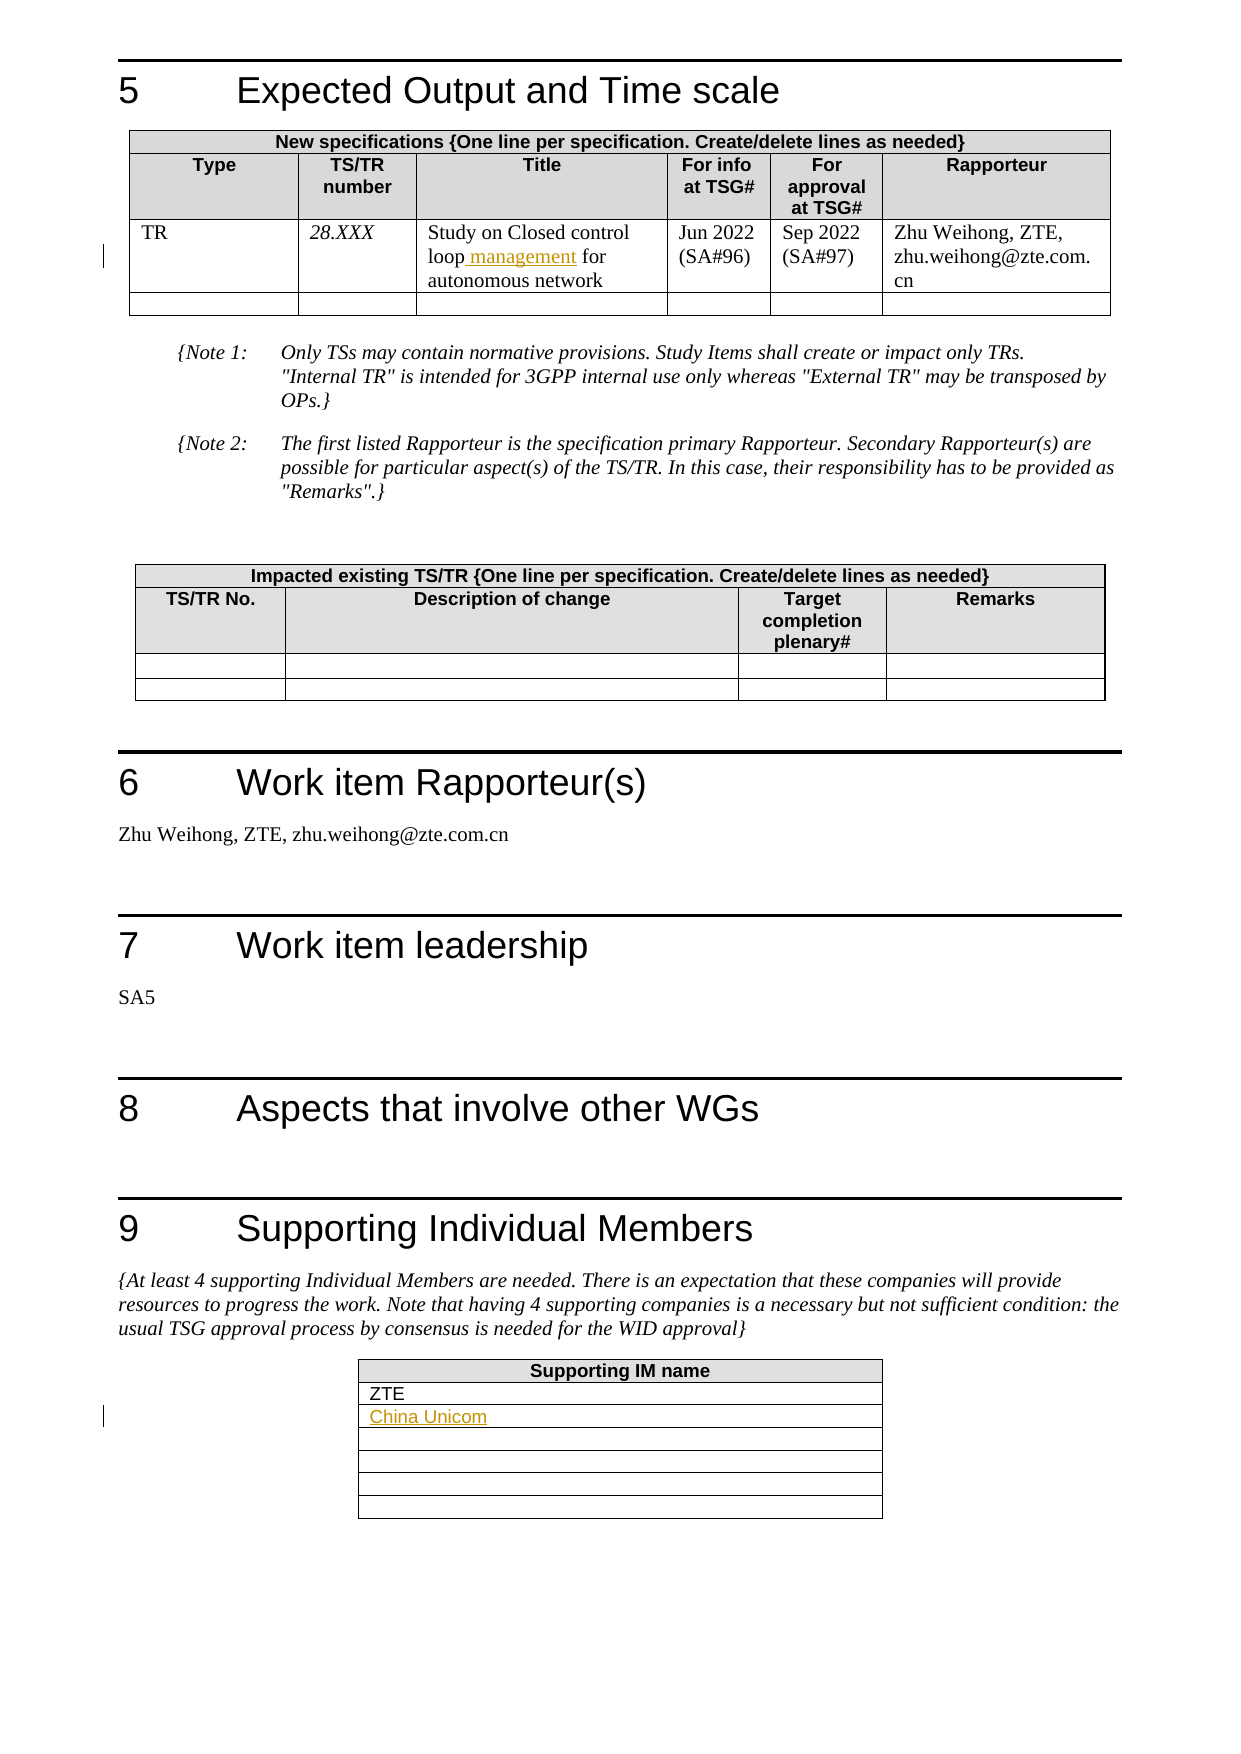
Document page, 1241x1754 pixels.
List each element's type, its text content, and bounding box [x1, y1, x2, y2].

table_cell [359, 1405, 882, 1427]
table_cell [359, 1428, 882, 1449]
subtitle 9 Supporting Individual Members [118, 1200, 1122, 1249]
subtitle 5 Expected Output and Time scale [118, 62, 1122, 112]
table_cell Rapporteur [883, 154, 1110, 219]
table_header Supporting IM name [359, 1360, 882, 1382]
table_header New specifications {One line per specification. Create/delete lines as needed} [130, 131, 1110, 153]
subtitle 8 Aspects that involve other WGs [118, 1080, 1122, 1129]
table_cell [286, 679, 738, 700]
table_cell [359, 1473, 882, 1495]
table_cell ZTE [359, 1383, 882, 1404]
table_cell Sep 2022 (SA#97) [771, 220, 882, 292]
table_cell [887, 654, 1104, 678]
table_cell TR [130, 220, 298, 292]
table_cell [883, 293, 1110, 314]
text {At least 4 supporting Individual Members are needed. There is an expectation that these companies will provide resources to progress the work. Note that having 4 supporting companies is a necessary but not sufficient condition: the usual TSG approval process by consensus is needed for the WID approval} [118, 1268, 1122, 1340]
table_cell [286, 654, 738, 678]
table_cell Type [130, 154, 298, 219]
table_cell [136, 654, 285, 678]
table_cell Study on Closed control loop for autonomous network [417, 220, 667, 292]
table_cell For info at TSG# [668, 154, 770, 219]
table_cell Jun 2022 (SA#96) [668, 220, 770, 292]
text SA5 [118, 985, 1122, 1009]
text {Note 1: Only TSs may contain normative provisions. Study Items shall create or impact only TRs. "Internal TR" is intended for 3GPP internal use only whereas "External TR" may be transposed by OPs.} [177, 339, 1122, 412]
table_cell [417, 293, 667, 314]
table_cell TS/TR number [299, 154, 416, 219]
table_header Impacted existing TS/TR {One line per specification. Create/delete lines as needed} [136, 565, 1104, 587]
table_cell Description of change [286, 588, 738, 653]
table_cell [136, 679, 285, 700]
table_cell [359, 1496, 882, 1517]
table_cell [299, 293, 416, 314]
text Zhu Weihong, ZTE, zhu.weihong@zte.com.cn [118, 822, 1122, 846]
table_cell Title [417, 154, 667, 219]
table_cell Target completion plenary# [739, 588, 886, 653]
table_cell 28.XXX [299, 220, 416, 292]
subtitle 7 Work item leadership [118, 917, 1122, 966]
table_cell For approval at TSG# [771, 154, 882, 219]
subtitle 6 Work item Rapporteur(s) [118, 754, 1122, 803]
table_cell [359, 1451, 882, 1472]
table_cell [668, 293, 770, 314]
table_cell [739, 654, 886, 678]
table_cell [739, 679, 886, 700]
table_cell [887, 679, 1104, 700]
table_cell Zhu Weihong, ZTE, zhu.weihong@zte.com.cn [883, 220, 1110, 292]
text {Note 2: The first listed Rapporteur is the specification primary Rapporteur. Secondary Rapporteur(s) are possible for particular aspect(s) of the TS/TR. In this case, their responsibility has to be provided as "Remarks".} [177, 431, 1122, 503]
table_cell [130, 293, 298, 314]
table_cell TS/TR No. [136, 588, 285, 653]
table_cell [771, 293, 882, 314]
table_cell Remarks [887, 588, 1104, 653]
